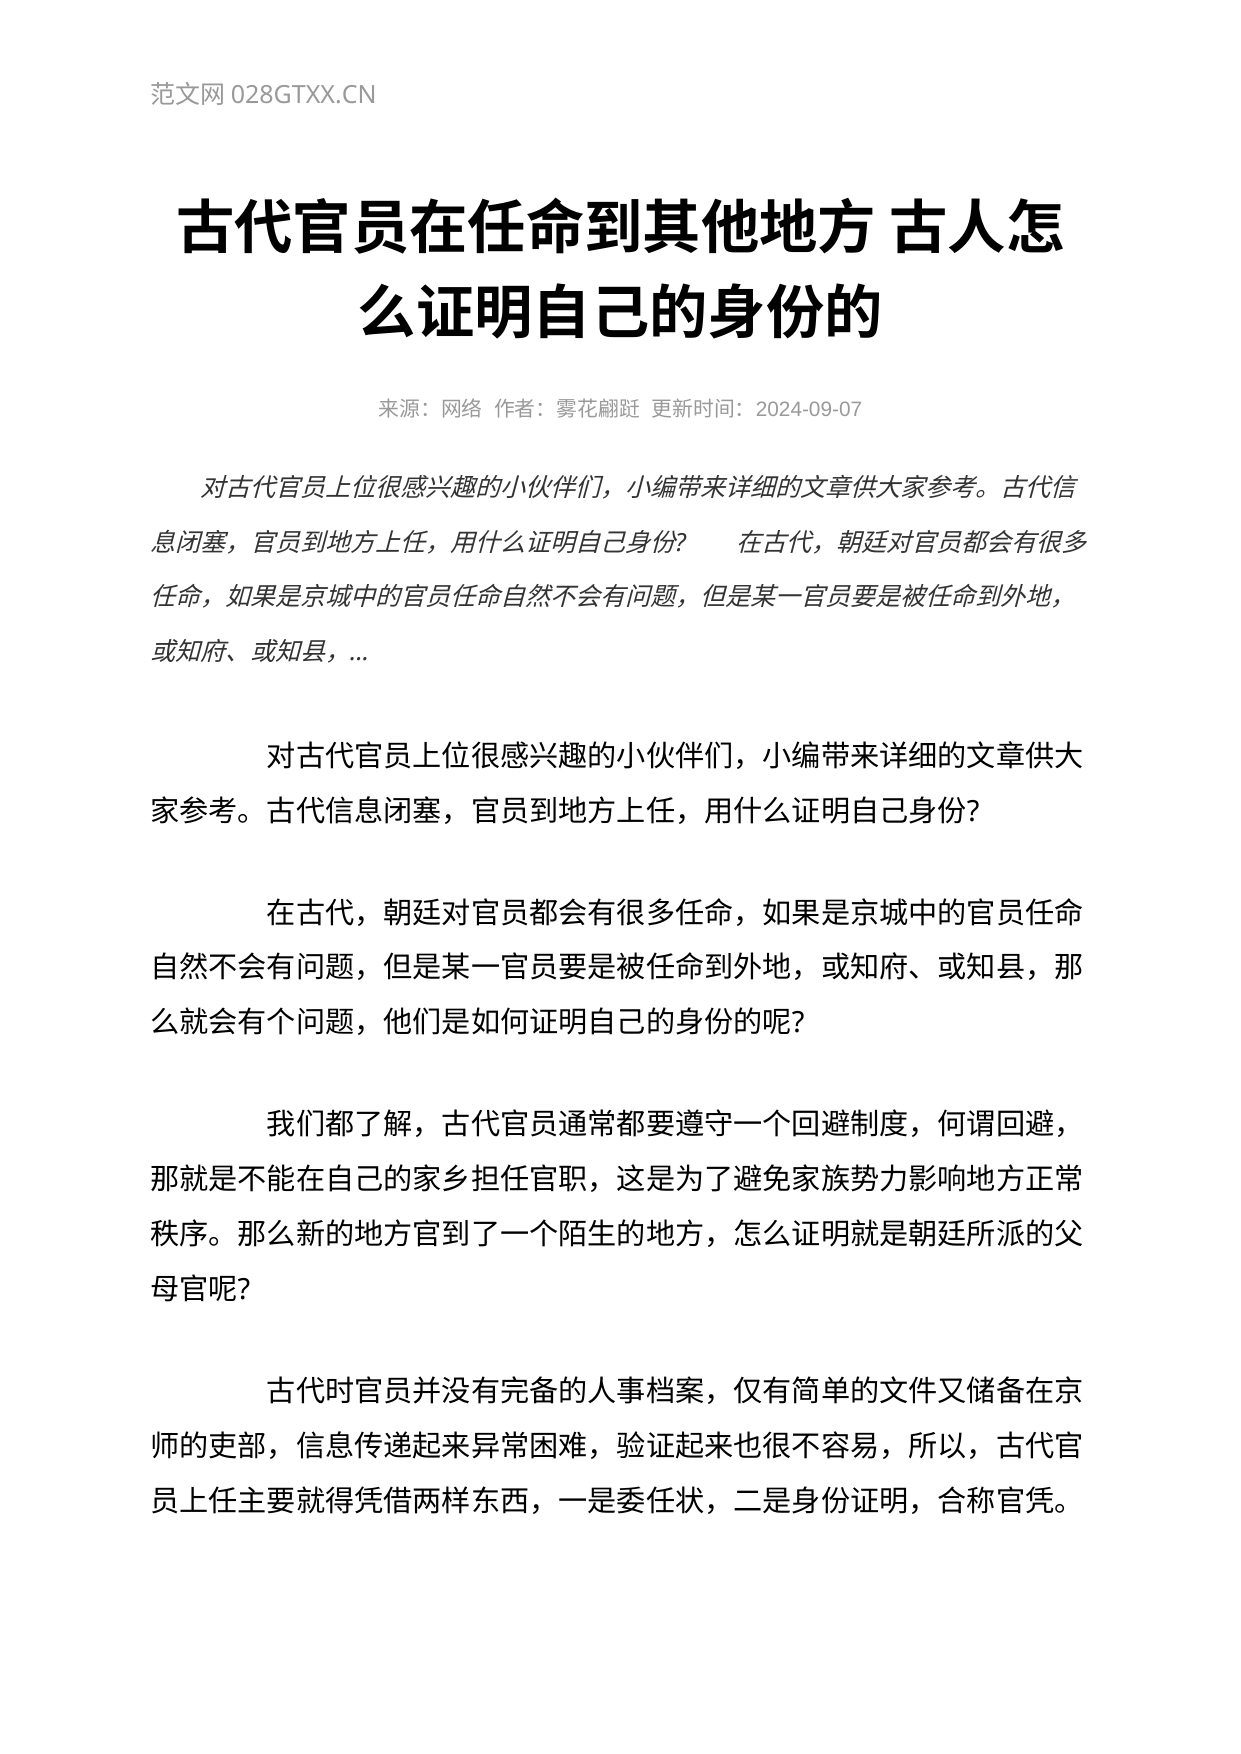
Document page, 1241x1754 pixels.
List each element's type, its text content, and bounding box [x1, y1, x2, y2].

text 我们都了解，古代官员通常都要遵守一个回避制度，何谓回避，那就是不能在自己的家乡担任官职，这是为了避免家族势力影响地方正常秩序。那么新的地方官到了一个陌生的地方，怎么证明就是朝廷所派的父母官呢? [150, 1101, 1090, 1308]
text 古代时官员并没有完备的人事档案，仅有简单的文件又储备在京师的吏部，信息传递起来异常困难，验证起来也很不容易，所以，古代官员上任主要就得凭借两样东西，一是委任状，二是身份证明，合称官凭。 [150, 1368, 1090, 1520]
text 在古代，朝廷对官员都会有很多任命，如果是京城中的官员任命自然不会有问题，但是某一官员要是被任命到外地，或知府、或知县，那么就会有个问题，他们是如何证明自己的身份的呢? [150, 889, 1090, 1041]
subtitle 古代官员在任命到其他地方 古人怎么证明自己的身份的 [150, 181, 1090, 350]
text 对古代官员上位很感兴趣的小伙伴们，小编带来详细的文章供大家参考。古代信息闭塞，官员到地方上任，用什么证明自己身份? [150, 732, 1090, 829]
text 对古代官员上位很感兴趣的小伙伴们，小编带来详细的文章供大家参考。古代信息闭塞，官员到地方上任，用什么证明自己身份? 在古代，朝廷对官员都会有很多任命，如果是京城中的官员任命自然不会有问题，但是某一官员要是被任命到外地，或知府、或知县，... [150, 468, 1090, 667]
text 来源：网络 作者：雾花翩跹 更新时间：2024-09-07 [150, 397, 1090, 421]
